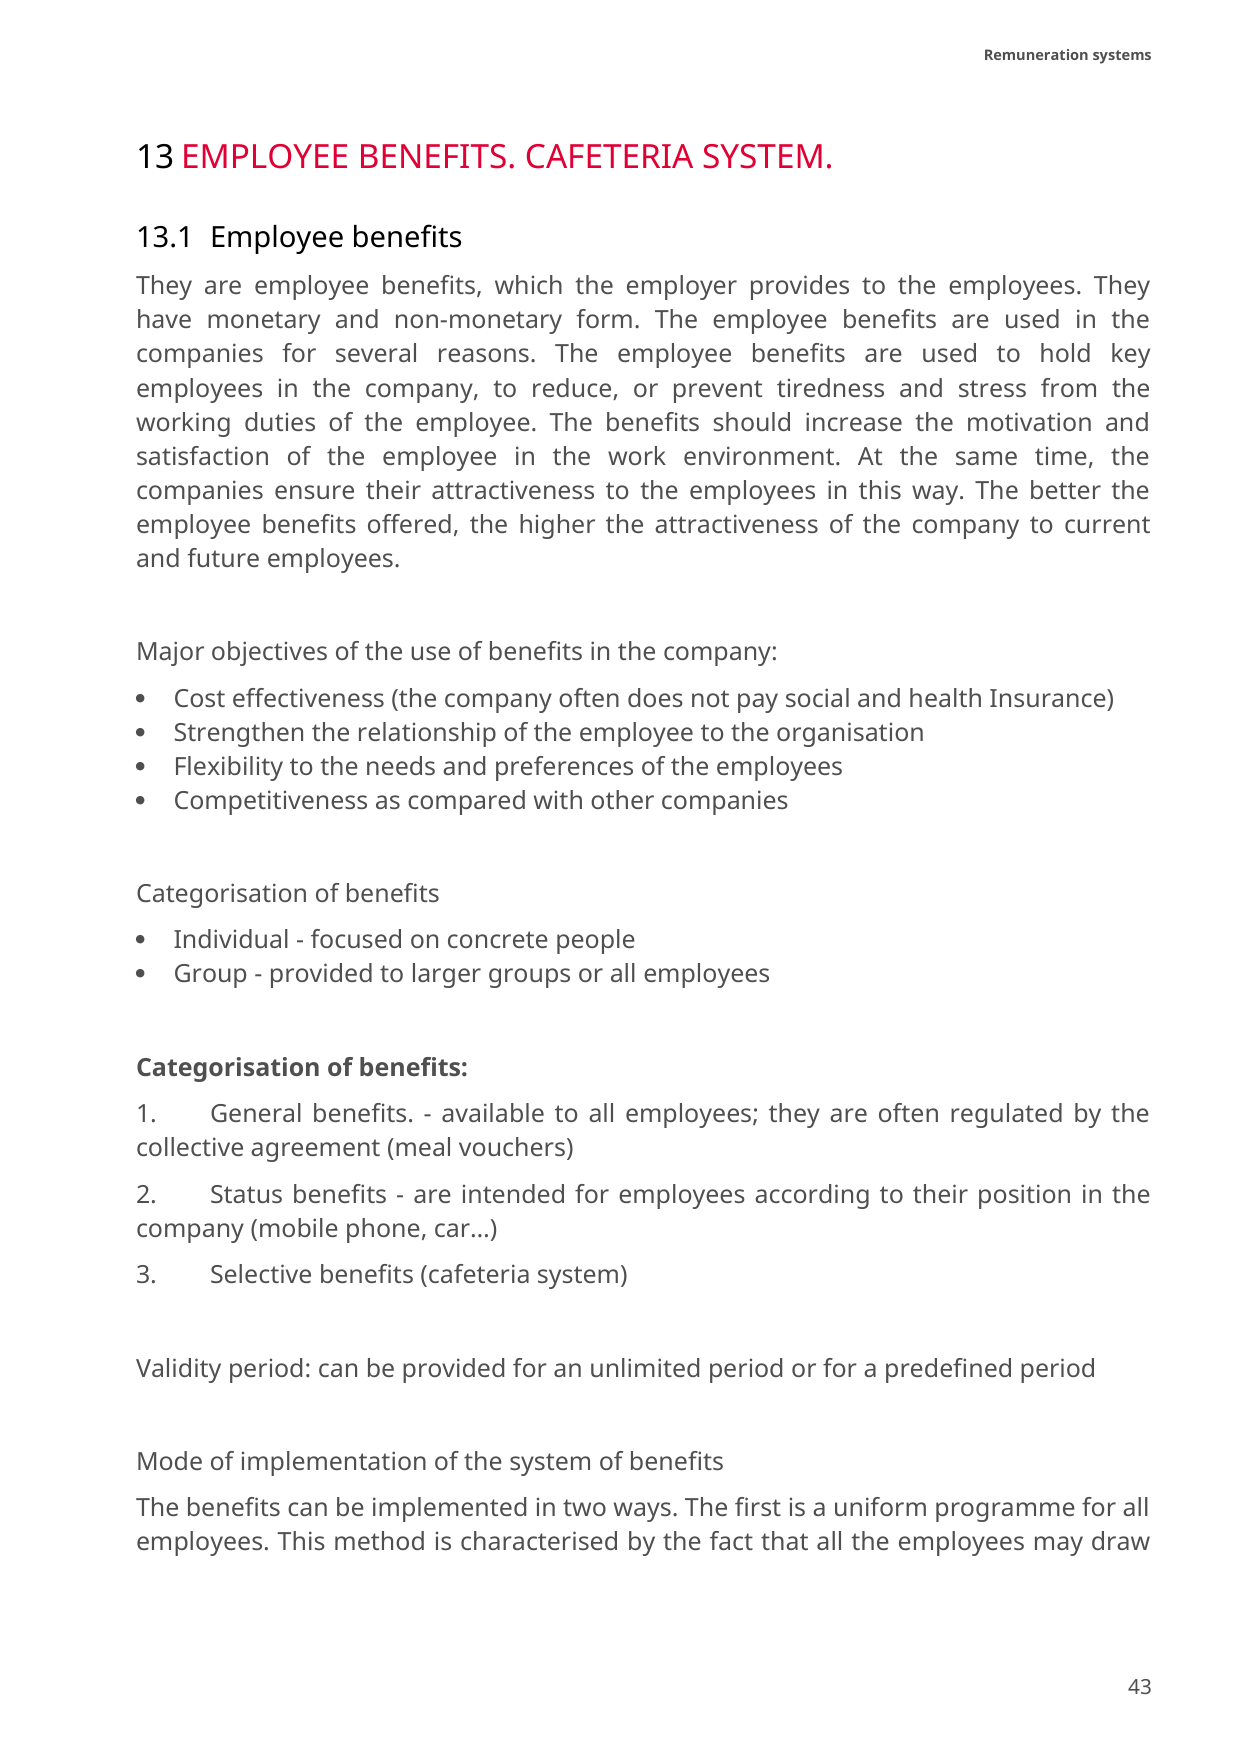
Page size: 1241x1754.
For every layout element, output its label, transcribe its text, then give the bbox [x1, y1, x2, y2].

list Cost effectiveness (the company often does not pay social and health Insurance) [136, 680, 1152, 714]
text 3. Selective benefits (cafeteria system) [136, 1257, 1152, 1291]
list Individual - focused on concrete people [136, 922, 1152, 956]
text Categorisation of benefits [136, 876, 1152, 909]
subtitle Employee benefits. Cafeteria system. [136, 133, 1152, 178]
list Group - provided to larger groups or all employees [136, 956, 1152, 990]
text 1. General benefits. - available to all employees; they are often regulated by the collective agreement (meal vouchers) [136, 1096, 1152, 1164]
text Mode of implementation of the system of benefits [136, 1443, 1152, 1477]
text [136, 1490, 1152, 1558]
list Strengthen the relationship of the employee to the organisation [136, 714, 1152, 748]
text Categorisation of benefits: [136, 1049, 1152, 1083]
text Major objectives of the use of benefits in the company: [136, 634, 1152, 668]
text They are employee benefits, which the employer provides to the employees. They have monetary and non-monetary form. The employee benefits are used in the companies for several reasons. The employee benefits are used to hold key employees in the company, to reduce, or prevent tiredness and stress from the working duties of the employee. The benefits should increase the motivation and satisfaction of the employee in the work environment. At the same time, the companies ensure their attractiveness to the employees in this way. The better the employee benefits offered, the higher the attractiveness of the company to current and future employees. [136, 268, 1152, 574]
text Validity period: can be provided for an unlimited period or for a predefined period [136, 1350, 1152, 1384]
list Competitiveness as compared with other companies [136, 782, 1152, 816]
subtitle Employee benefits [136, 216, 1152, 256]
text 2. Status benefits - are intended for employees according to their position in the company (mobile phone, car…) [136, 1176, 1152, 1244]
list Flexibility to the needs and preferences of the employees [136, 748, 1152, 782]
